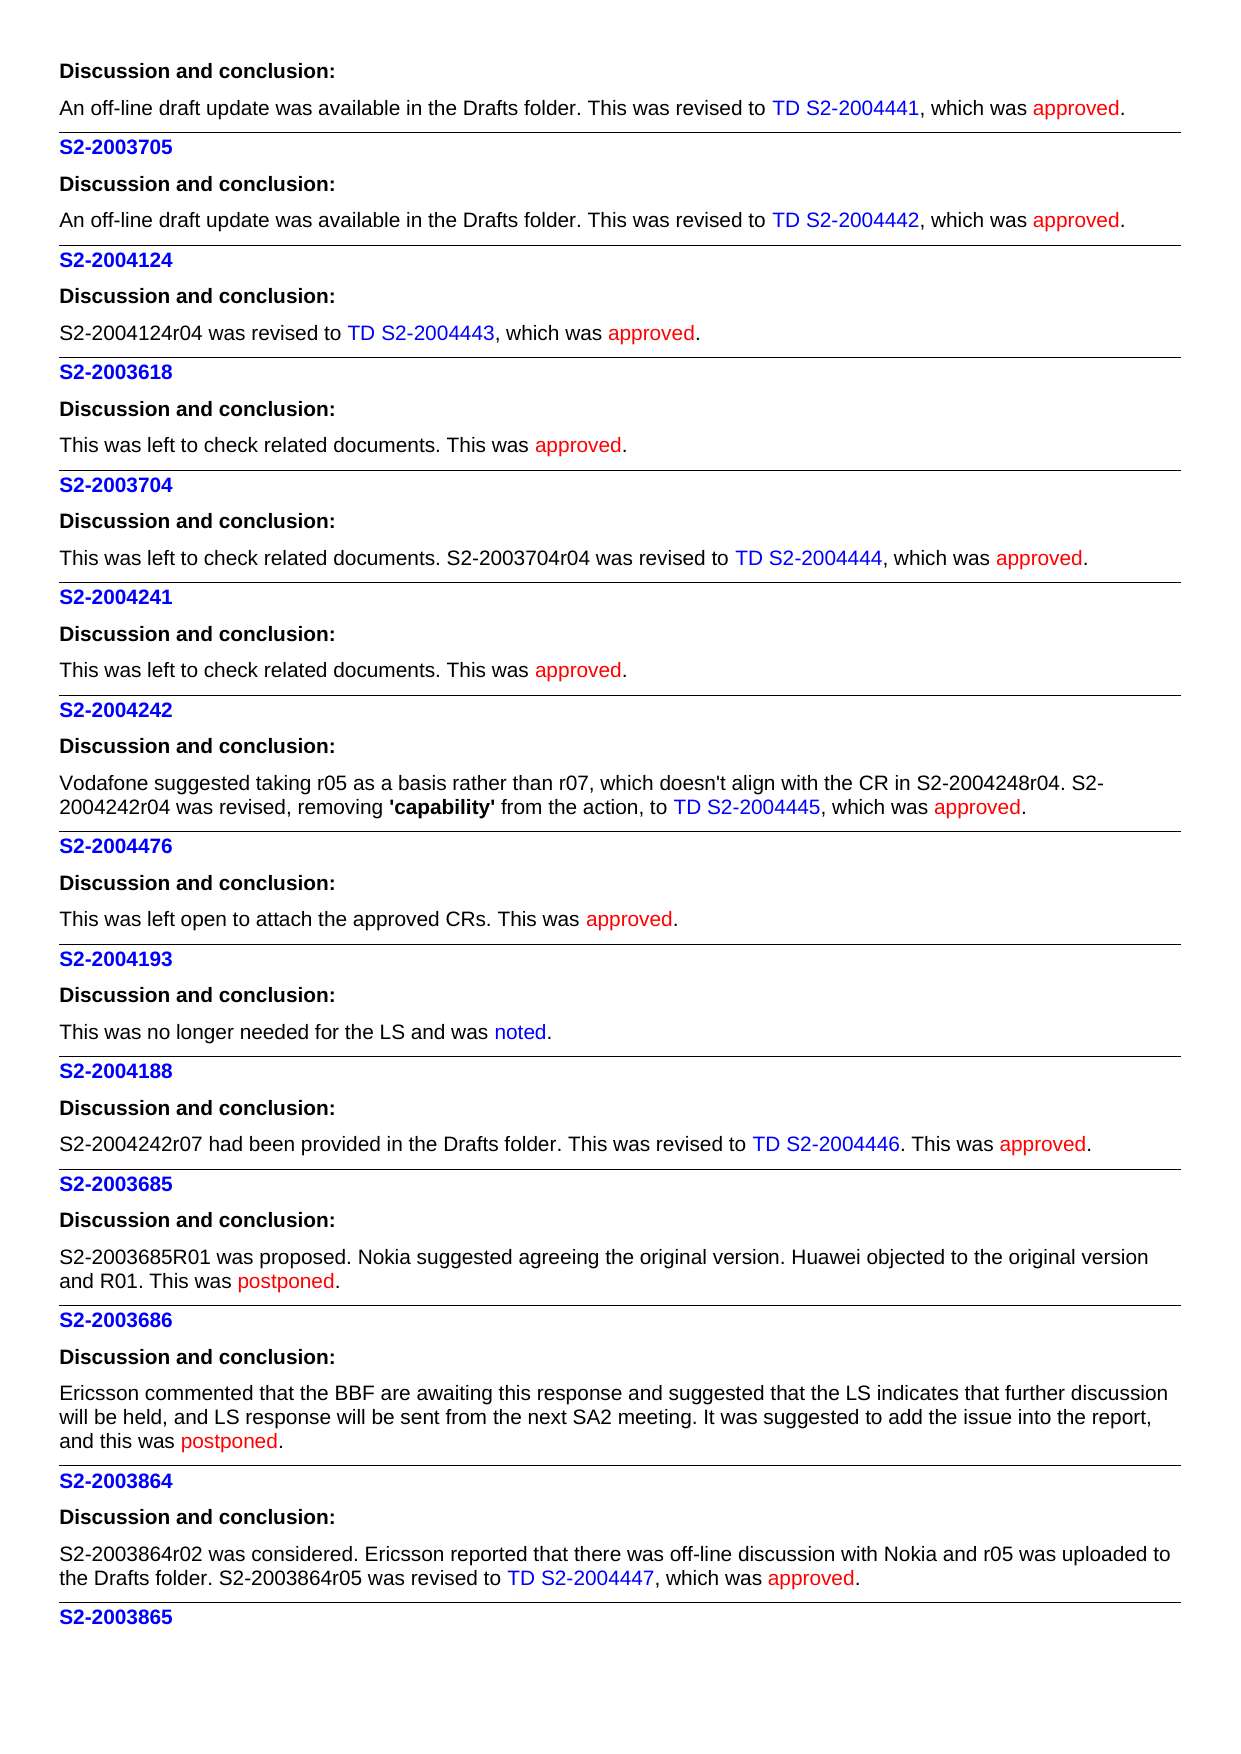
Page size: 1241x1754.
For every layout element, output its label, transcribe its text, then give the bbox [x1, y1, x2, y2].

text S2-2003618 [59, 358, 1181, 384]
text S2-2004124 [59, 246, 1181, 272]
text Discussion and conclusion: [59, 622, 1181, 646]
text Discussion and conclusion: [59, 1208, 1181, 1232]
text S2-2003685 [59, 1170, 1181, 1196]
text Discussion and conclusion: [59, 172, 1181, 196]
text S2-2004476 [59, 832, 1181, 858]
text Discussion and conclusion: [59, 59, 1181, 83]
text Vodafone suggested taking r05 as a basis rather than r07, which doesn't align with the CR in S2-2004248r04. S2-2004242r04 was revised, removing 'capability' from the action, to TD S2-2004445, which was approved. [59, 771, 1181, 818]
text S2-2003705 [59, 133, 1181, 159]
text Discussion and conclusion: [59, 284, 1181, 308]
text S2-2004193 [59, 945, 1181, 971]
text S2-2003685R01 was proposed. Nokia suggested agreeing the original version. Huawei objected to the original version and R01. This was postponed. [59, 1244, 1181, 1292]
text Discussion and conclusion: [59, 397, 1181, 421]
text This was left to check related documents. This was approved. [59, 433, 1181, 457]
text S2-2004242 [59, 696, 1181, 722]
text Discussion and conclusion: [59, 509, 1181, 533]
text S2-2003864r02 was considered. Ericsson reported that there was off-line discussion with Nokia and r05 was uploaded to the Drafts folder. S2-2003864r05 was revised to TD S2-2004447, which was approved. [59, 1541, 1181, 1589]
text Discussion and conclusion: [59, 1505, 1181, 1529]
text S2-2003686 [59, 1306, 1181, 1332]
text S2-2003704 [59, 471, 1181, 497]
text Discussion and conclusion: [59, 1096, 1181, 1119]
text Discussion and conclusion: [59, 871, 1181, 894]
text This was left to check related documents. This was approved. [59, 658, 1181, 682]
text Discussion and conclusion: [59, 734, 1181, 758]
text An off-line draft update was available in the Drafts folder. This was revised to TD S2-2004441, which was approved. [59, 96, 1181, 119]
text S2-2004242r07 had been provided in the Drafts folder. This was revised to TD S2-2004446. This was approved. [59, 1132, 1181, 1156]
text Discussion and conclusion: [59, 983, 1181, 1007]
text This was left to check related documents. S2-2003704r04 was revised to TD S2-2004444, which was approved. [59, 546, 1181, 569]
text Discussion and conclusion: [59, 1344, 1181, 1368]
text S2-2003864 [59, 1466, 1181, 1492]
text An off-line draft update was available in the Drafts folder. This was revised to TD S2-2004442, which was approved. [59, 208, 1181, 232]
text S2-2004124r04 was revised to TD S2-2004443, which was approved. [59, 321, 1181, 344]
text S2-2003865 [59, 1603, 1181, 1629]
text This was left open to attach the approved CRs. This was approved. [59, 907, 1181, 931]
text S2-2004241 [59, 583, 1181, 609]
text Ericsson commented that the BBF are awaiting this response and suggested that the LS indicates that further discussion will be held, and LS response will be sent from the next SA2 meeting. It was suggested to add the issue into the report, and this was postponed. [59, 1381, 1181, 1453]
text S2-2004188 [59, 1057, 1181, 1083]
text This was no longer needed for the LS and was noted. [59, 1019, 1181, 1043]
